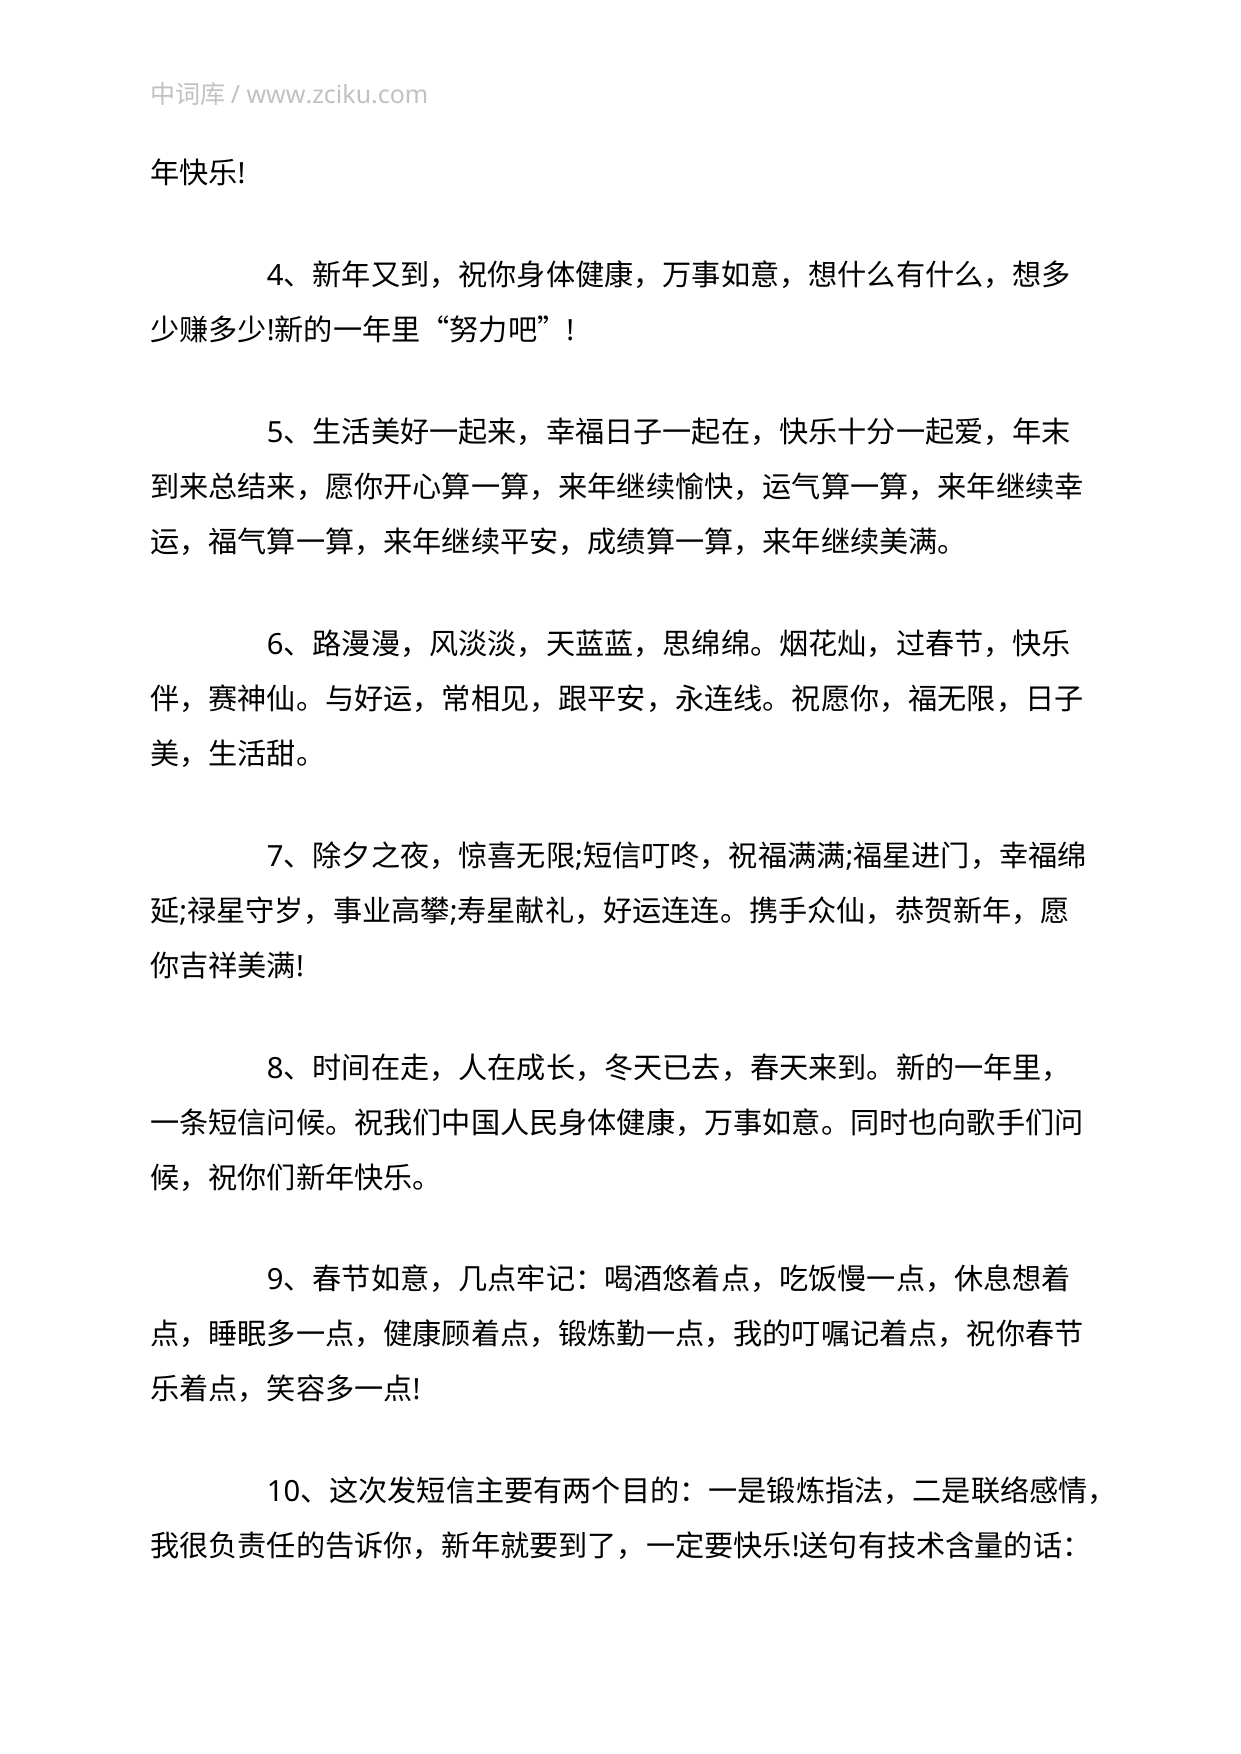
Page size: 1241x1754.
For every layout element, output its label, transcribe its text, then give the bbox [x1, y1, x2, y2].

text 6、路漫漫，风淡淡，天蓝蓝，思绵绵。烟花灿，过春节，快乐伴，赛神仙。与好运，常相见，跟平安，永连线。祝愿你，福无限，日子美，生活甜。 [150, 621, 1090, 773]
text 5、生活美好一起来，幸福日子一起在，快乐十分一起爱，年末到来总结来，愿你开心算一算，来年继续愉快，运气算一算，来年继续幸运，福气算一算，来年继续平安，成绩算一算，来年继续美满。 [150, 409, 1090, 561]
text 9、春节如意，几点牢记：喝酒悠着点，吃饭慢一点，休息想着点，睡眠多一点，健康顾着点，锻炼勤一点，我的叮嘱记着点，祝你春节乐着点，笑容多一点! [150, 1256, 1090, 1408]
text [150, 1468, 1090, 1565]
text 7、除夕之夜，惊喜无限;短信叮咚，祝福满满;福星进门，幸福绵延;禄星守岁，事业高攀;寿星献礼，好运连连。携手众仙，恭贺新年，愿你吉祥美满! [150, 832, 1090, 985]
text 8、时间在走，人在成长，冬天已去，春天来到。新的一年里，一条短信问候。祝我们中国人民身体健康，万事如意。同时也向歌手们问候，祝你们新年快乐。 [150, 1044, 1090, 1196]
text 4、新年又到，祝你身体健康，万事如意，想什么有什么，想多少赚多少!新的一年里“努力吧”! [150, 252, 1090, 349]
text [150, 150, 1090, 192]
